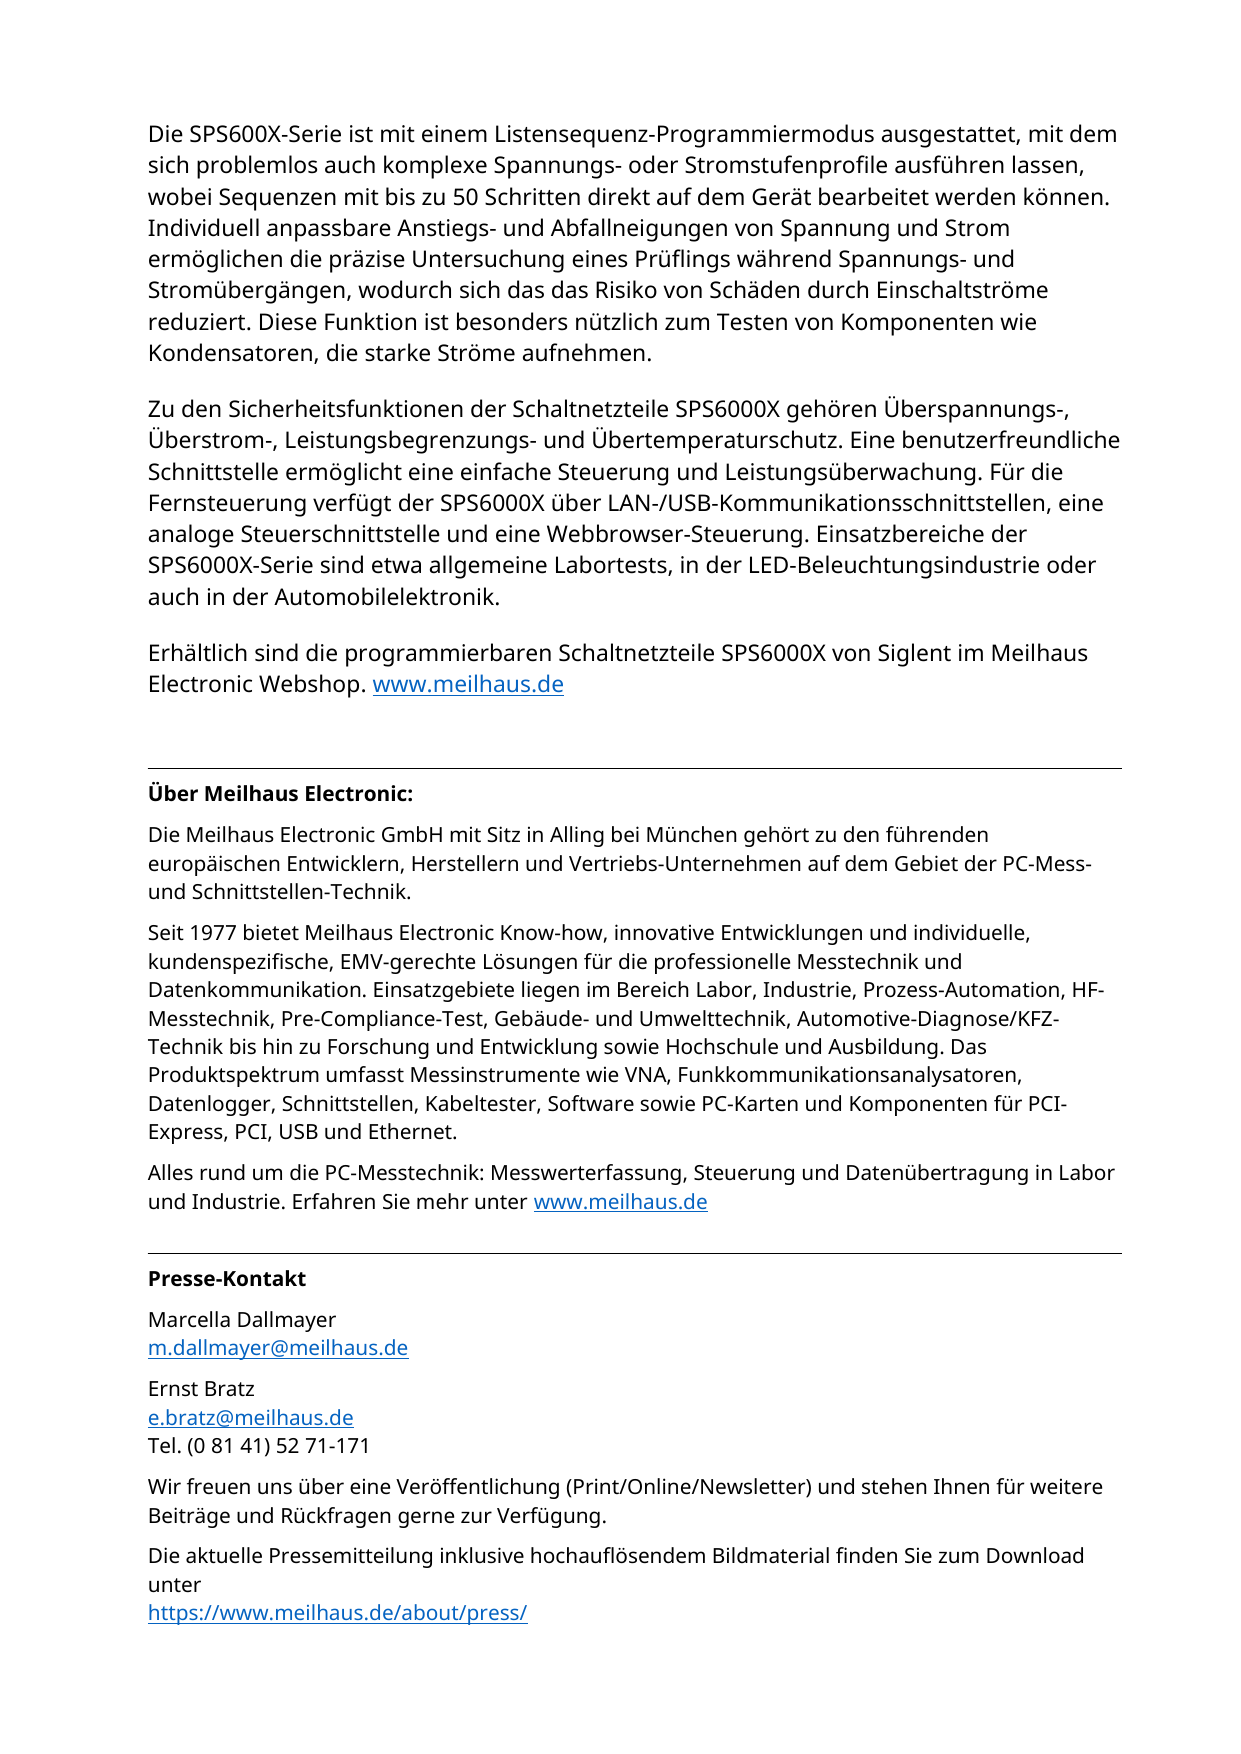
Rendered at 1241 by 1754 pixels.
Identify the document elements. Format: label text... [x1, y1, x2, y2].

text Presse-Kontakt [148, 1254, 1122, 1293]
text Die SPS600X-Serie ist mit einem Listensequenz-Programmiermodus ausgestattet, mit dem sich problemlos auch komplexe Spannungs- oder Stromstufenprofile ausführen lassen, wobei Sequenzen mit bis zu 50 Schritten direkt auf dem Gerät bearbeitet werden können. Individuell anpassbare Anstiegs- und Abfallneigungen von Spannung und Strom ermöglichen die präzise Untersuchung eines Prüflings während Spannungs- und Stromübergängen, wodurch sich das das Risiko von Schäden durch Einschaltströme reduziert. Diese Funktion ist besonders nützlich zum Testen von Komponenten wie Kondensatoren, die starke Ströme aufnehmen. [148, 118, 1122, 368]
text Die Meilhaus Electronic GmbH mit Sitz in Alling bei München gehört zu den führenden europäischen Entwicklern, Herstellern und Vertriebs-Unternehmen auf dem Gebiet der PC-Mess- und Schnittstellen-Technik. [148, 821, 1122, 906]
text Wir freuen uns über eine Veröffentlichung (Print/Online/Newsletter) und stehen Ihnen für weitere Beiträge und Rückfragen gerne zur Verfügung. [148, 1472, 1122, 1529]
text Seit 1977 bietet Meilhaus Electronic Know-how, innovative Entwicklungen und individuelle, kundenspezifische, EMV-gerechte Lösungen für die professionelle Messtechnik und Datenkommunikation. Einsatzgebiete liegen im Bereich Labor, Industrie, Prozess-Automation, HF-Messtechnik, Pre-Compliance-Test, Gebäude- und Umwelttechnik, Automotive-Diagnose/KFZ-Technik bis hin zu Forschung und Entwicklung sowie Hochschule und Ausbildung. Das Produktspektrum umfasst Messinstrumente wie VNA, Funkkommunikationsanalysatoren, Datenlogger, Schnittstellen, Kabeltester, Software sowie PC-Karten und Komponenten für PCI-Express, PCI, USB und Ethernet. [148, 918, 1122, 1146]
text Zu den Sicherheitsfunktionen der Schaltnetzteile SPS6000X gehören Überspannungs-, Überstrom-, Leistungsbegrenzungs- und Übertemperaturschutz. Eine benutzerfreundliche Schnittstelle ermöglicht eine einfache Steuerung und Leistungsüberwachung. Für die Fernsteuerung verfügt der SPS6000X über LAN-/USB-Kommunikationsschnittstellen, eine analoge Steuerschnittstelle und eine Webbrowser-Steuerung. Einsatzbereiche der SPS6000X-Serie sind etwa allgemeine Labortests, in der LED-Beleuchtungsindustrie oder auch in der Automobilelektronik. [148, 393, 1122, 612]
text Über Meilhaus Electronic: [148, 769, 1122, 808]
text Erhältlich sind die programmierbaren Schaltnetzteile SPS6000X von Siglent im Meilhaus Electronic Webshop. www.meilhaus.de [148, 637, 1122, 699]
text Die aktuelle Pressemitteilung inklusive hochauflösendem Bildmaterial finden Sie zum Download unter https://www.meilhaus.de/about/press/ [148, 1542, 1122, 1627]
text Marcella Dallmayer m.dallmayer@meilhaus.de [148, 1305, 1122, 1362]
text Ernst Bratz e.bratz@meilhaus.de Tel. (0 81 41) 52 71-171 [148, 1374, 1122, 1460]
text Alles rund um die PC-Messtechnik: Messwerterfassung, Steuerung und Datenübertragung in Labor und Industrie. Erfahren Sie mehr unter www.meilhaus.de [148, 1158, 1122, 1215]
